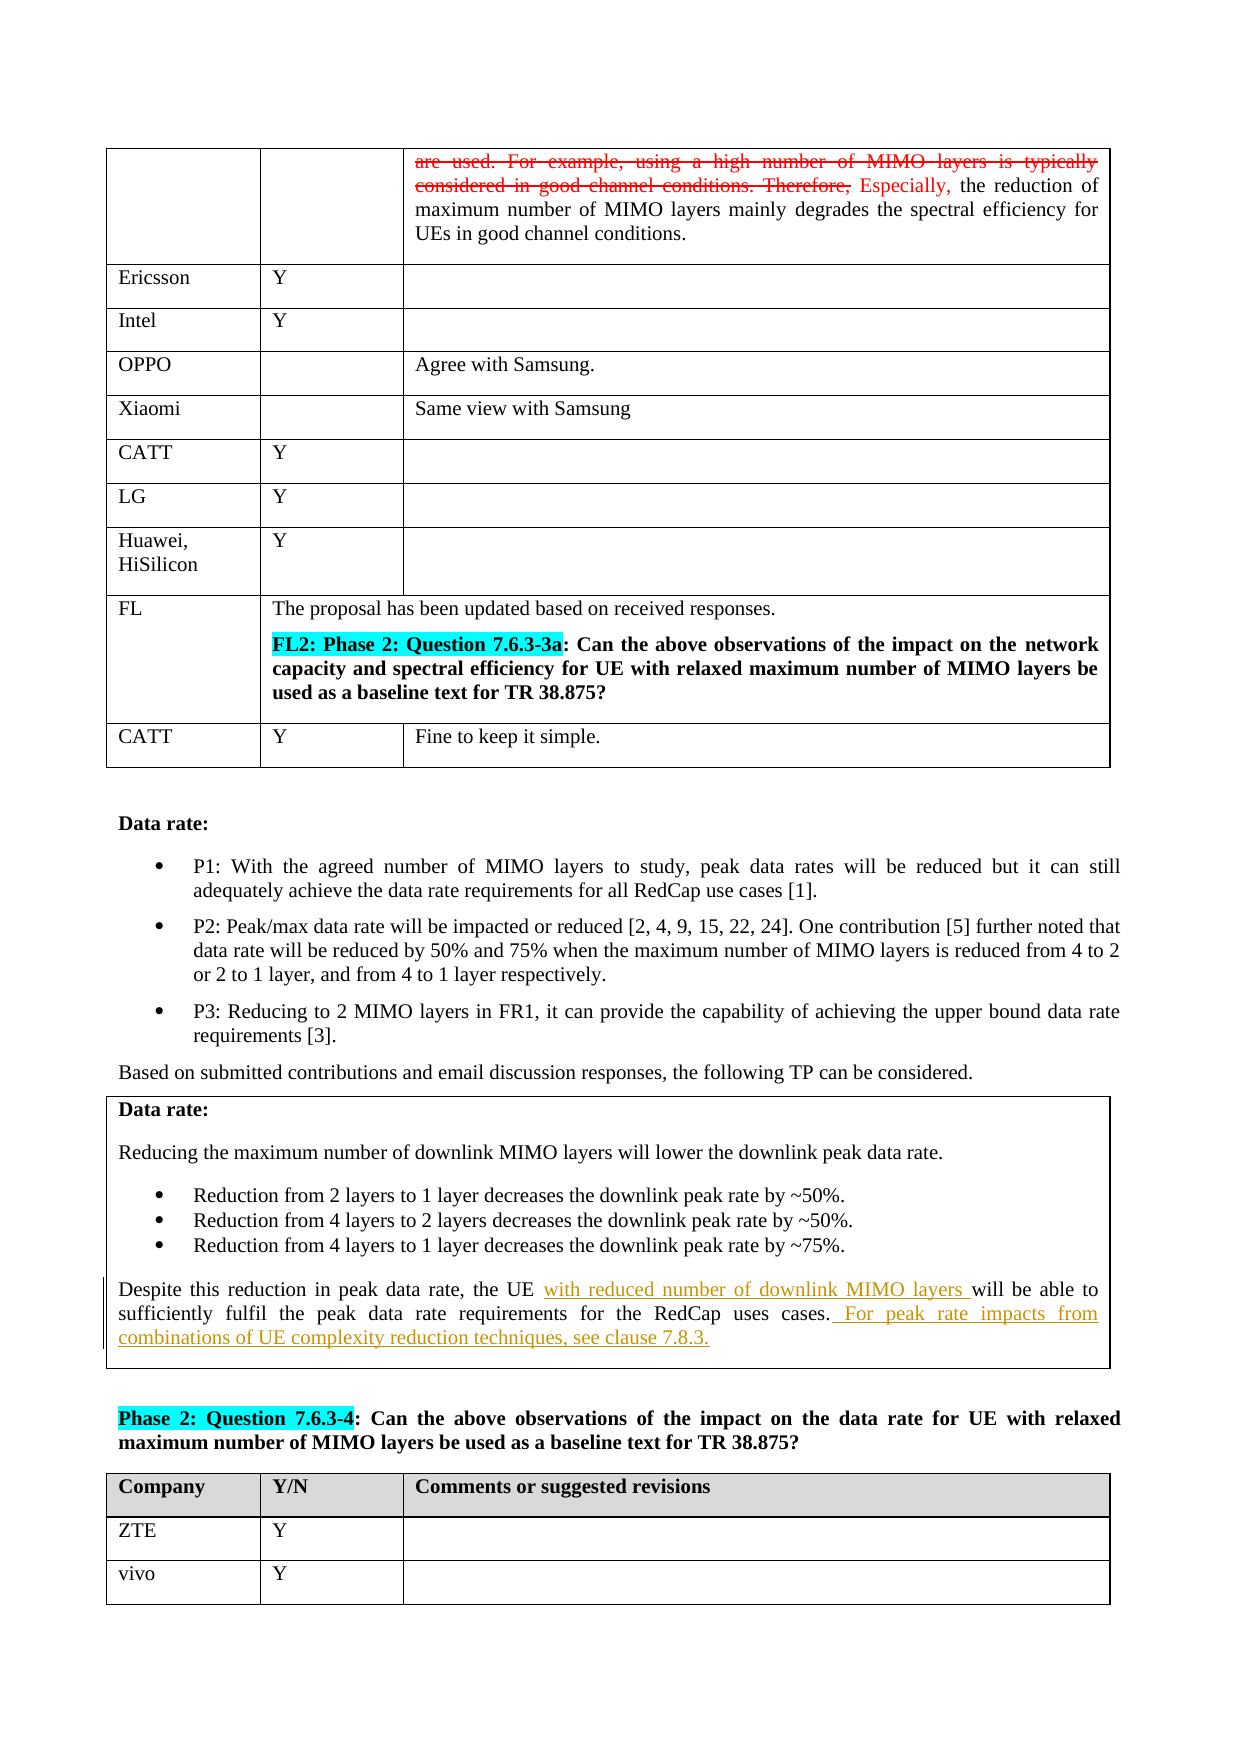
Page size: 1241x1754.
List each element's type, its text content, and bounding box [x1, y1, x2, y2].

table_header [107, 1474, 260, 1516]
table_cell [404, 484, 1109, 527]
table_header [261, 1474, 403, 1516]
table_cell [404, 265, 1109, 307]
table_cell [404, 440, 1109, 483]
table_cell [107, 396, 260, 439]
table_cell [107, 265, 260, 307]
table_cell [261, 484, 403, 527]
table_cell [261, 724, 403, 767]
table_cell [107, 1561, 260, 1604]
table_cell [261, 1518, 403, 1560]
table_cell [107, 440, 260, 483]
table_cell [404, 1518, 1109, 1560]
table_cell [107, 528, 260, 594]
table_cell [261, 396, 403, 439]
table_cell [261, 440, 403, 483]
text Data rate: [118, 811, 1122, 835]
list P3: Reducing to 2 MIMO layers in FR1, it can provide the capability of achieving the upper bound data rate requirements [3]. [156, 999, 1122, 1047]
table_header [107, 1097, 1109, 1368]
text Phase 2: Question 7.6.3-4: Can the above observations of the impact on the data rate for UE with relaxed maximum number of MIMO layers be used as a baseline text for TR 38.875? [118, 1406, 1122, 1454]
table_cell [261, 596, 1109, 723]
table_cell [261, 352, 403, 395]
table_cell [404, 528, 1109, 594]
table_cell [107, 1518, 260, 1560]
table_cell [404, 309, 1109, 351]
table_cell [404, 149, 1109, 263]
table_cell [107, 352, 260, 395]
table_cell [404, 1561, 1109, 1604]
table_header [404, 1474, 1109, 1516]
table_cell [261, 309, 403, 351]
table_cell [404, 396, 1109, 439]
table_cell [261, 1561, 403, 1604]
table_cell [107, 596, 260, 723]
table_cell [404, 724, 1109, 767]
text Based on submitted contributions and email discussion responses, the following TP can be considered. [118, 1059, 1122, 1084]
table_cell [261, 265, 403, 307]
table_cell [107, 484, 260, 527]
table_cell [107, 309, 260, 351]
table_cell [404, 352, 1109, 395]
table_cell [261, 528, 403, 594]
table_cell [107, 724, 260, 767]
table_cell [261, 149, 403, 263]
list P2: Peak/max data rate will be impacted or reduced [2, 4, 9, 15, 22, 24]. One contribution [5] further noted that data rate will be reduced by 50% and 75% when the maximum number of MIMO layers is reduced from 4 to 2 or 2 to 1 layer, and from 4 to 1 layer respectively. [156, 914, 1122, 986]
list P1: With the agreed number of MIMO layers to study, peak data rates will be reduced but it can still adequately achieve the data rate requirements for all RedCap use cases [1]. [156, 854, 1122, 902]
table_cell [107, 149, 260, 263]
